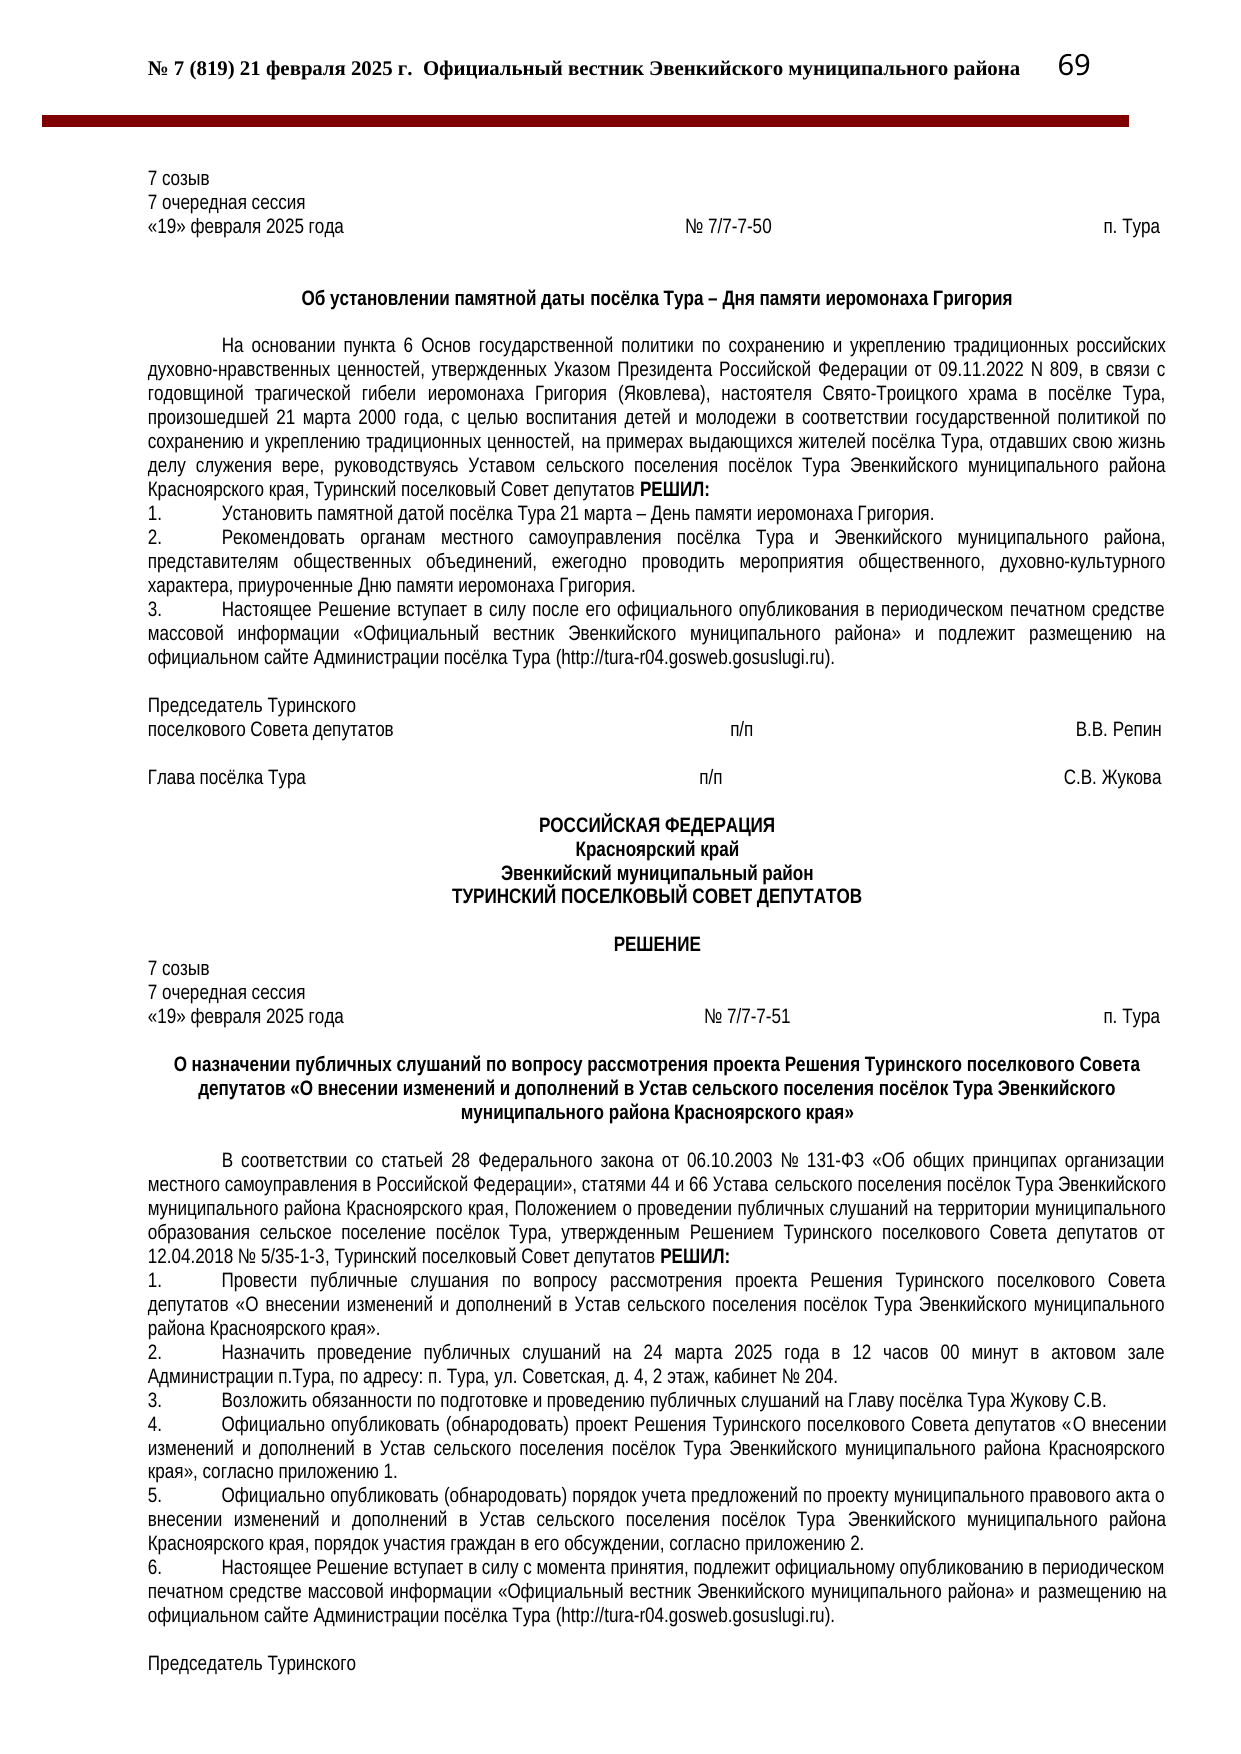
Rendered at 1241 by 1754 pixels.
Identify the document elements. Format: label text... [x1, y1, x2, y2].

list 4. Официально опубликовать (обнародовать) проект Решения Туринского поселкового Совета депутатов «О внесении изменений и дополнений в Устав сельского поселения посёлок Тура Эвенкийского муниципального района Красноярского края», согласно приложению 1. [148, 1411, 1167, 1483]
text 7 созыв [148, 956, 1167, 980]
text РЕШЕНИЕ [148, 932, 1167, 956]
text 6. Настоящее Решение вступает в силу с момента принятия, подлежит официальному опубликованию в периодическом печатном средстве массовой информации «Официальный вестник Эвенкийского муниципального района» и размещению на официальном сайте Администрации посёлка Тура (http://tura-r04.gosweb.gosuslugi.ru). [148, 1555, 1167, 1627]
text 7 очередная сессия [148, 189, 1167, 213]
text 2. Рекомендовать органам местного самоуправления посёлка Тура и Эвенкийского муниципального района, представителям общественных объединений, ежегодно проводить мероприятия общественного, духовно-культурного характера, приуроченные Дню памяти иеромонаха Григория. [148, 525, 1167, 597]
text «19» февраля 2025 года № 7/7-7-51 п. Тура [148, 1004, 1167, 1028]
text Красноярский край [148, 836, 1167, 860]
text О назначении публичных слушаний по вопросу рассмотрения проекта Решения Туринского поселкового Совета депутатов «О внесении изменений и дополнений в Устав сельского поселения посёлок Тура Эвенкийского муниципального района Красноярского края» [148, 1052, 1167, 1124]
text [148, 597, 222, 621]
text «19» февраля 2025 года № 7/7-7-50 п. Тура [148, 213, 1167, 237]
text 7 очередная сессия [148, 980, 1167, 1004]
text На основании пункта 6 Основ государственной политики по сохранению и укреплению традиционных российских духовно-нравственных ценностей, утвержденных Указом Президента Российской Федерации от 09.11.2022 N 809, в связи с годовщиной трагической гибели иеромонаха Григория (Яковлева), настоятеля Свято-Троицкого храма в посёлке Тура, произошедшей 21 марта 2000 года, с целью воспитания детей и молодежи в соответствии государственной политикой по сохранению и укреплению традиционных ценностей, на примерах выдающихся жителей посёлка Тура, отдавших свою жизнь делу служения вере, руководствуясь Уставом сельского поселения посёлок Тура Эвенкийского муниципального района Красноярского края, Туринский поселковый Совет депутатов РЕШИЛ: [148, 429, 1167, 501]
text На основании пункта 6 Основ государственной политики по сохранению и укреплению традиционных российских духовно-нравственных ценностей, утвержденных Указом Президента Российской Федерации от 09.11.2022 N 809, в связи с годовщиной трагической гибели иеромонаха Григория (Яковлева), настоятеля Свято-Троицкого храма в посёлке Тура, произошедшей 21 марта 2000 года, с целью воспитания детей и молодежи в соответствии государственной политикой по сохранению и укреплению традиционных ценностей, на примерах выдающихся жителей посёлка Тура, отдавших свою жизнь делу служения вере, руководствуясь Уставом сельского поселения посёлок Тура Эвенкийского муниципального района Красноярского края, Туринский поселковый Совет депутатов РЕШИЛ: [148, 333, 1167, 429]
list 3. Возложить обязанности по подготовке и проведению публичных слушаний на Главу посёлка Тура Жукову С.В. [148, 1387, 1167, 1411]
text В соответствии со статьей 28 Федерального закона от 06.10.2003 № 131-ФЗ «Об общих принципах организации местного самоуправления в Российской Федерации», статями 44 и 66 Устава сельского поселения посёлок Тура Эвенкийского муниципального района Красноярского края, Положением о проведении публичных слушаний на территории муниципального образования сельское поселение посёлок Тура, утвержденным Решением Туринского поселкового Совета депутатов от 12.04.2018 № 5/35-1-3, Туринский поселковый Совет депутатов РЕШИЛ: [148, 1148, 1167, 1268]
text поселкового Совета депутатов п/п В.В. Репин [148, 717, 1167, 741]
text Председатель Туринского [148, 693, 1167, 717]
text РОССИЙСКАЯ ФЕДЕРАЦИЯ [148, 812, 1167, 836]
text Председатель Туринского [148, 1651, 1167, 1675]
text Об установлении памятной даты посёлка Тура – Дня памяти иеромонаха Григория [148, 285, 1167, 309]
text 5. Официально опубликовать (обнародовать) порядок учета предложений по проекту муниципального правового акта о внесении изменений и дополнений в Устав сельского поселения посёлок Тура Эвенкийского муниципального района Красноярского края, порядок участия граждан в его обсуждении, согласно приложению 2. [148, 1483, 1167, 1555]
text Эвенкийский муниципальный район [148, 860, 1167, 884]
text ТУРИНСКИЙ ПОСЕЛКОВЫЙ СОВЕТ ДЕПУТАТОВ [148, 884, 1167, 908]
text 7 созыв [148, 166, 1167, 189]
list 2. Назначить проведение публичных слушаний на 24 марта 2025 года в 12 часов 00 минут в актовом зале Администрации п.Тура, по адресу: п. Тура, ул. Советская, д. 4, 2 этаж, кабинет № 204. [148, 1339, 1167, 1387]
text Глава посёлка Тура п/п С.В. Жукова [148, 764, 1167, 788]
text 1. Установить памятной датой посёлка Тура 21 марта – День памяти иеромонаха Григория. [148, 501, 1167, 525]
text 1. Провести публичные слушания по вопросу рассмотрения проекта Решения Туринского поселкового Совета депутатов «О внесении изменений и дополнений в Устав сельского поселения посёлок Тура Эвенкийского муниципального района Красноярского края». [148, 1268, 1167, 1339]
